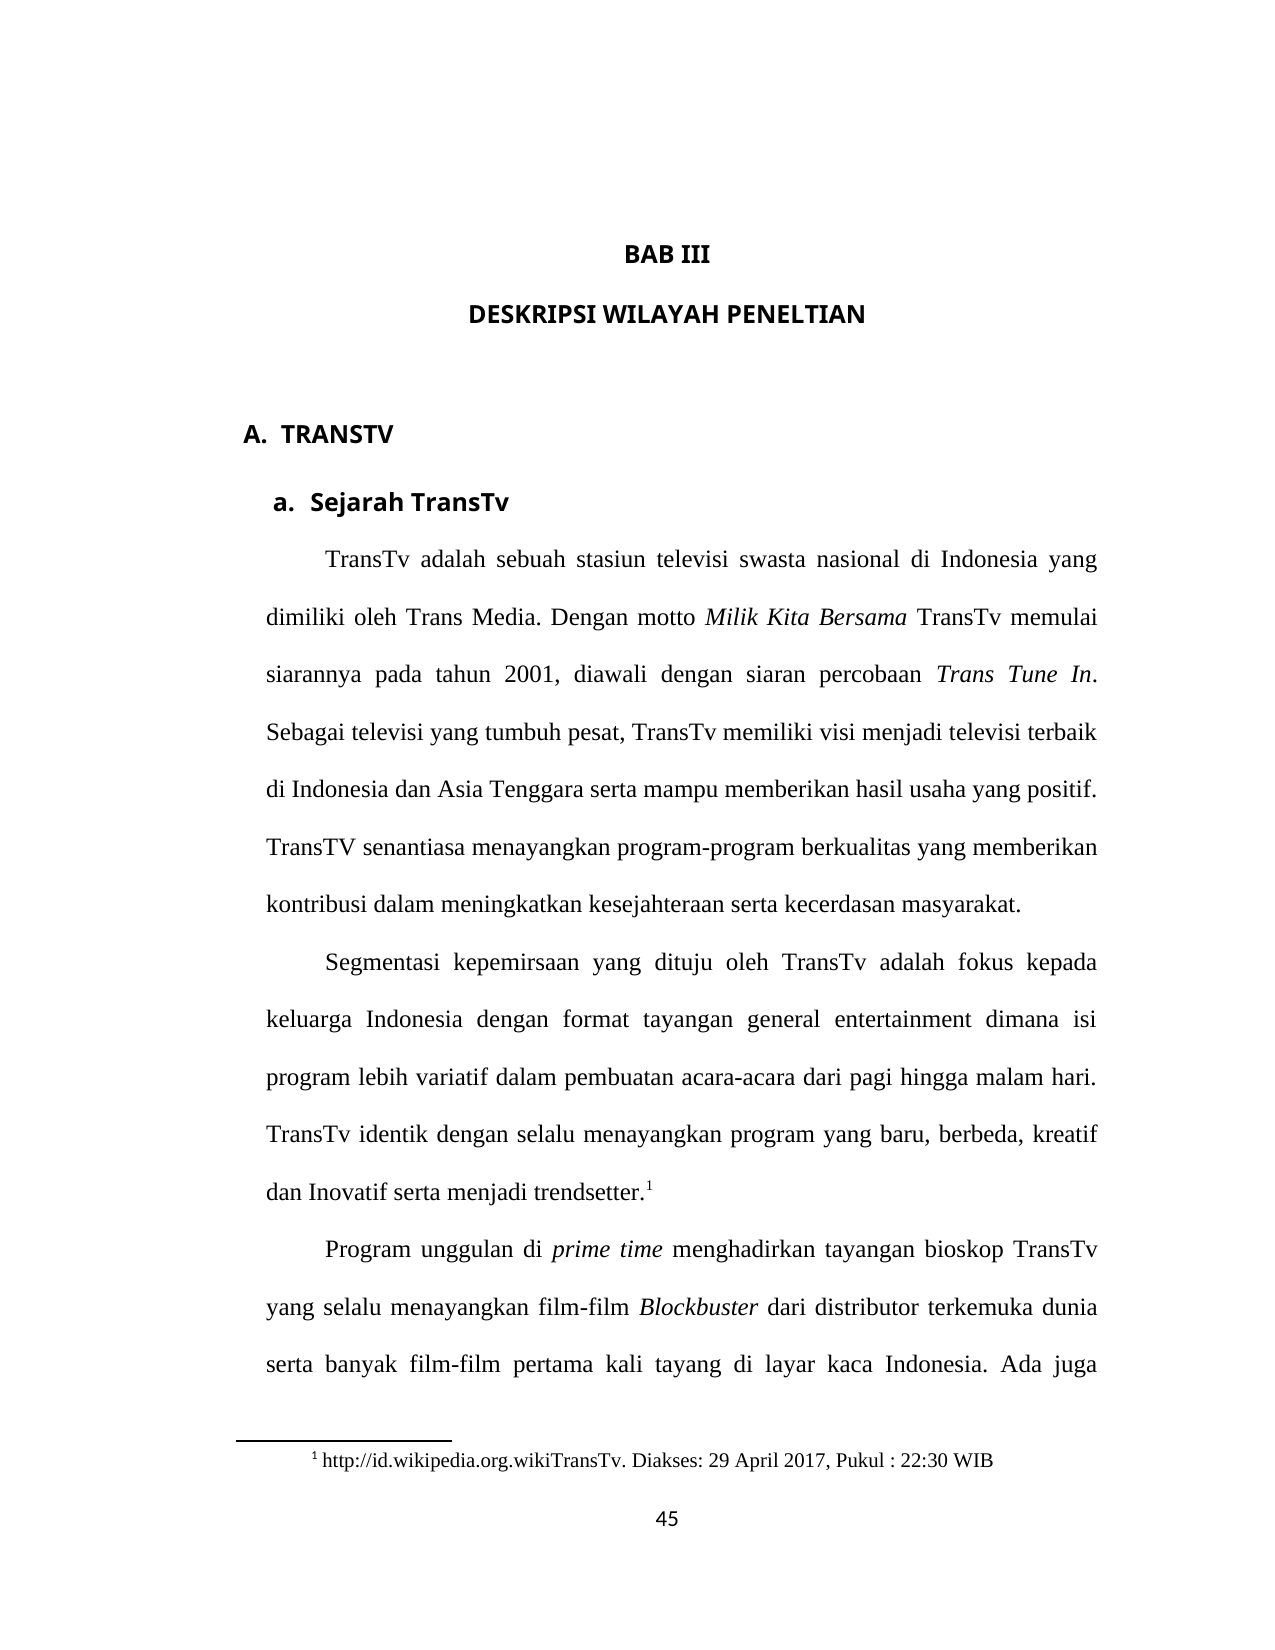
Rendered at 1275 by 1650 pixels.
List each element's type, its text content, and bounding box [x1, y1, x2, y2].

list Sejarah TransTv [273, 484, 1098, 518]
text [266, 1234, 1098, 1378]
text Segmentasi kepemirsaan yang dituju oleh TransTv adalah fokus kepada keluarga Indonesia dengan format tayangan general entertainment dimana isi program lebih variatif dalam pembuatan acara-acara dari pagi hingga malam hari. TransTv identik dengan selalu menayangkan program yang baru, berbeda, kreatif dan Inovatif serta menjadi trendsetter. [266, 947, 1098, 1206]
list TRANSTV [243, 416, 1098, 450]
text BAB III [236, 236, 1098, 270]
text TransTv adalah sebuah stasiun televisi swasta nasional di Indonesia yang dimiliki oleh Trans Media. Dengan motto Milik Kita Bersama TransTv memulai siarannya pada tahun 2001, diawali dengan siaran percobaan Trans Tune In. Sebagai televisi yang tumbuh pesat, TransTv memiliki visi menjadi televisi terbaik di Indonesia dan Asia Tenggara serta mampu memberikan hasil usaha yang positif. TransTV senantiasa menayangkan program-program berkualitas yang memberikan kontribusi dalam meningkatkan kesejahteraan serta kecerdasan masyarakat. [266, 544, 1098, 918]
text DESKRIPSI WILAYAH PENELTIAN [236, 296, 1098, 330]
